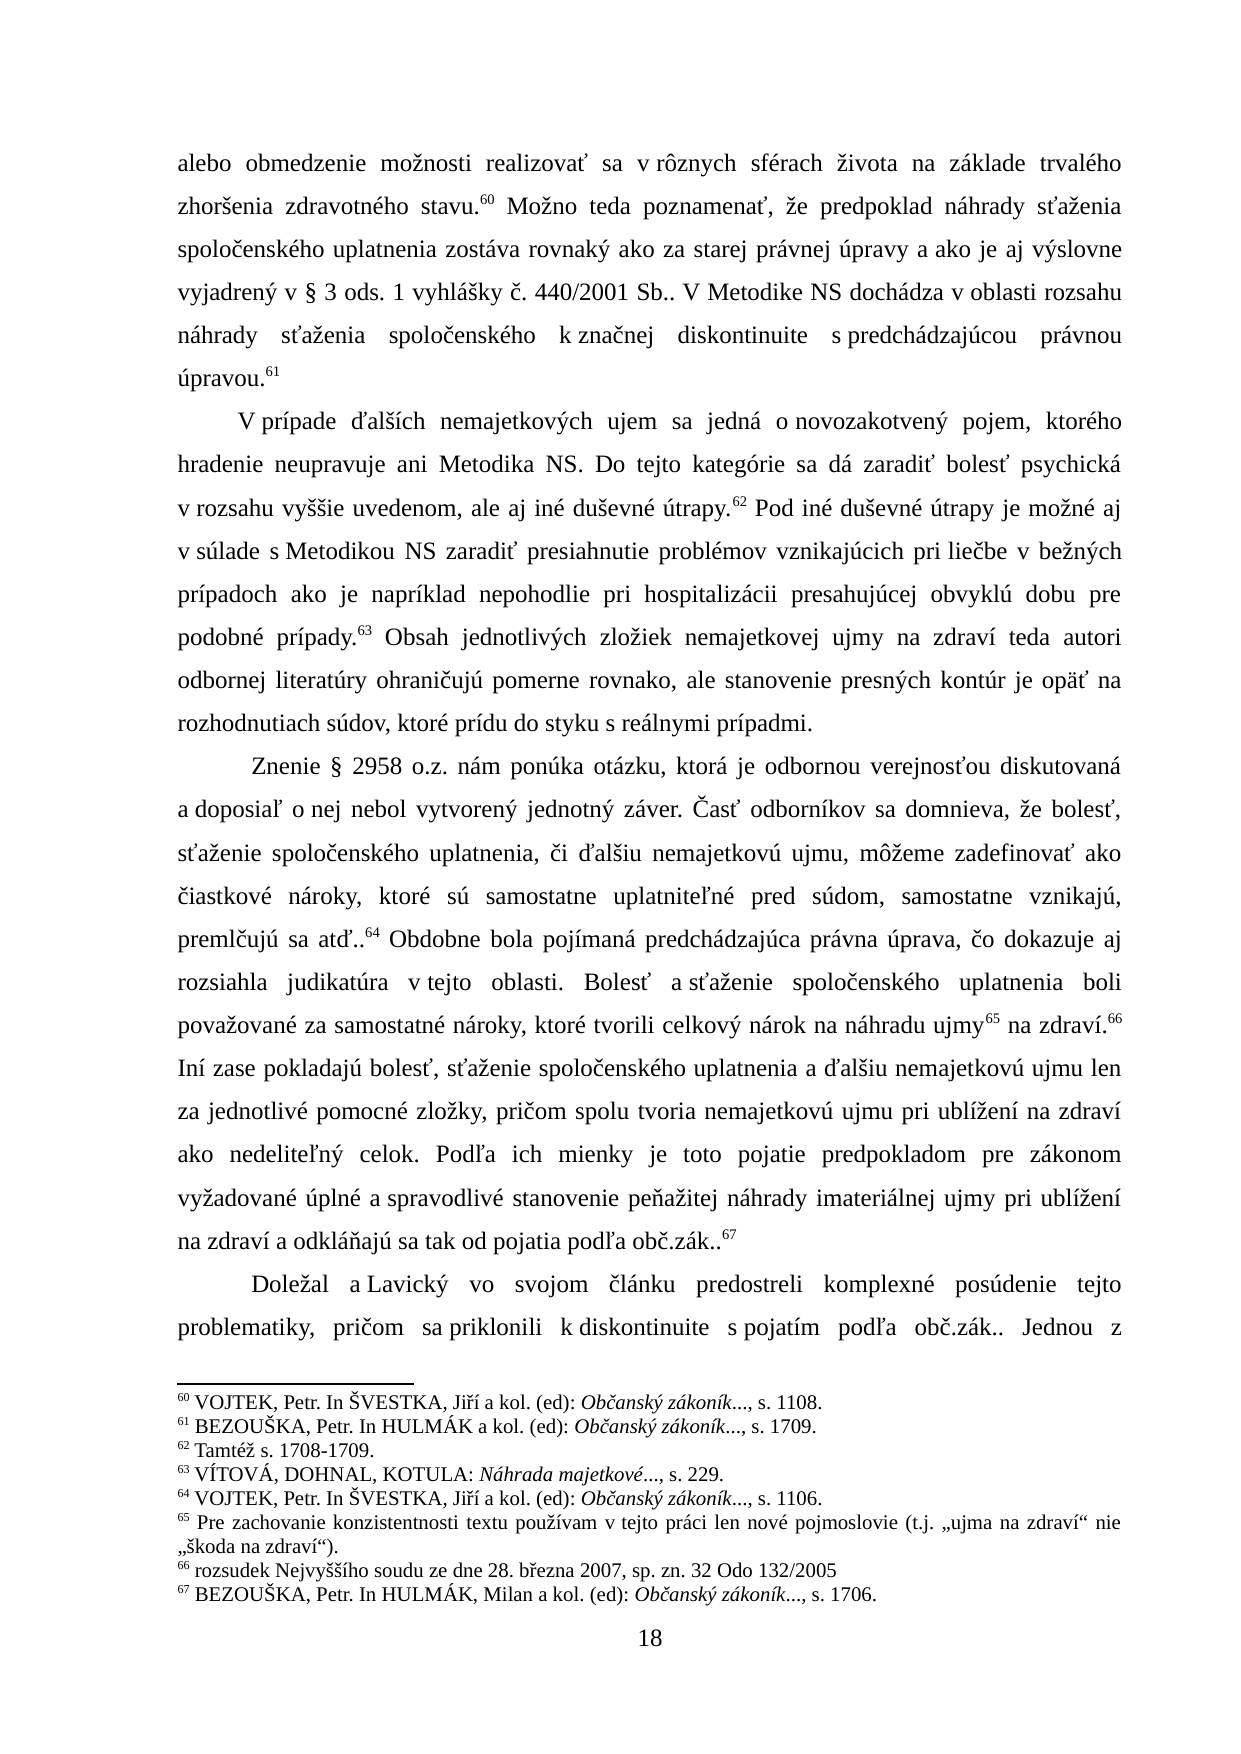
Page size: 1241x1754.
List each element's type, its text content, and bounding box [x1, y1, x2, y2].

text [177, 148, 1122, 392]
text Znenie § 2958 o.z. nám ponúka otázku, ktorá je odbornou verejnosťou diskutovaná a doposiaľ o nej nebol vytvorený jednotný záver. Časť odborníkov sa domnieva, že bolesť, sťaženie spoločenského uplatnenia, či ďalšiu nemajetkovú ujmu, môžeme zadefinovať ako čiastkové nároky, ktoré sú samostatne uplatniteľné pred súdom, samostatne vznikajú, premlčujú sa atď.. Obdobne bola pojímaná predchádzajúca právna úprava, čo dokazuje aj rozsiahla judikatúra v tejto oblasti. Bolesť a sťaženie spoločenského uplatnenia boli považované za samostatné nároky, ktoré tvorili celkový nárok na náhradu ujmy na zdraví. Iní zase pokladajú bolesť, sťaženie spoločenského uplatnenia a ďalšiu nemajetkovú ujmu len za jednotlivé pomocné zložky, pričom spolu tvoria nemajetkovú ujmu pri ublížení na zdraví ako nedeliteľný celok. Podľa ich mienky je toto pojatie predpokladom pre zákonom vyžadované úplné a spravodlivé stanovenie peňažitej náhrady imateriálnej ujmy pri ublížení na zdraví a odkláňajú sa tak od pojatia podľa obč.zák.. [177, 751, 1122, 1254]
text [177, 1269, 1122, 1341]
text V prípade ďalších nemajetkových ujem sa jedná o novozakotvený pojem, ktorého hradenie neupravuje ani Metodika NS. Do tejto kategórie sa dá zaradiť bolesť psychická v rozsahu vyššie uvedenom, ale aj iné duševné útrapy. Pod iné duševné útrapy je možné aj v súlade s Metodikou NS zaradiť presiahnutie problémov vznikajúcich pri liečbe v bežných prípadoch ako je napríklad nepohodlie pri hospitalizácii presahujúcej obvyklú dobu pre podobné prípady. Obsah jednotlivých zložiek nemajetkovej ujmy na zdraví teda autori odbornej literatúry ohraničujú pomerne rovnako, ale stanovenie presných kontúr je opäť na rozhodnutiach súdov, ktoré prídu do styku s reálnymi prípadmi. [177, 406, 1122, 737]
